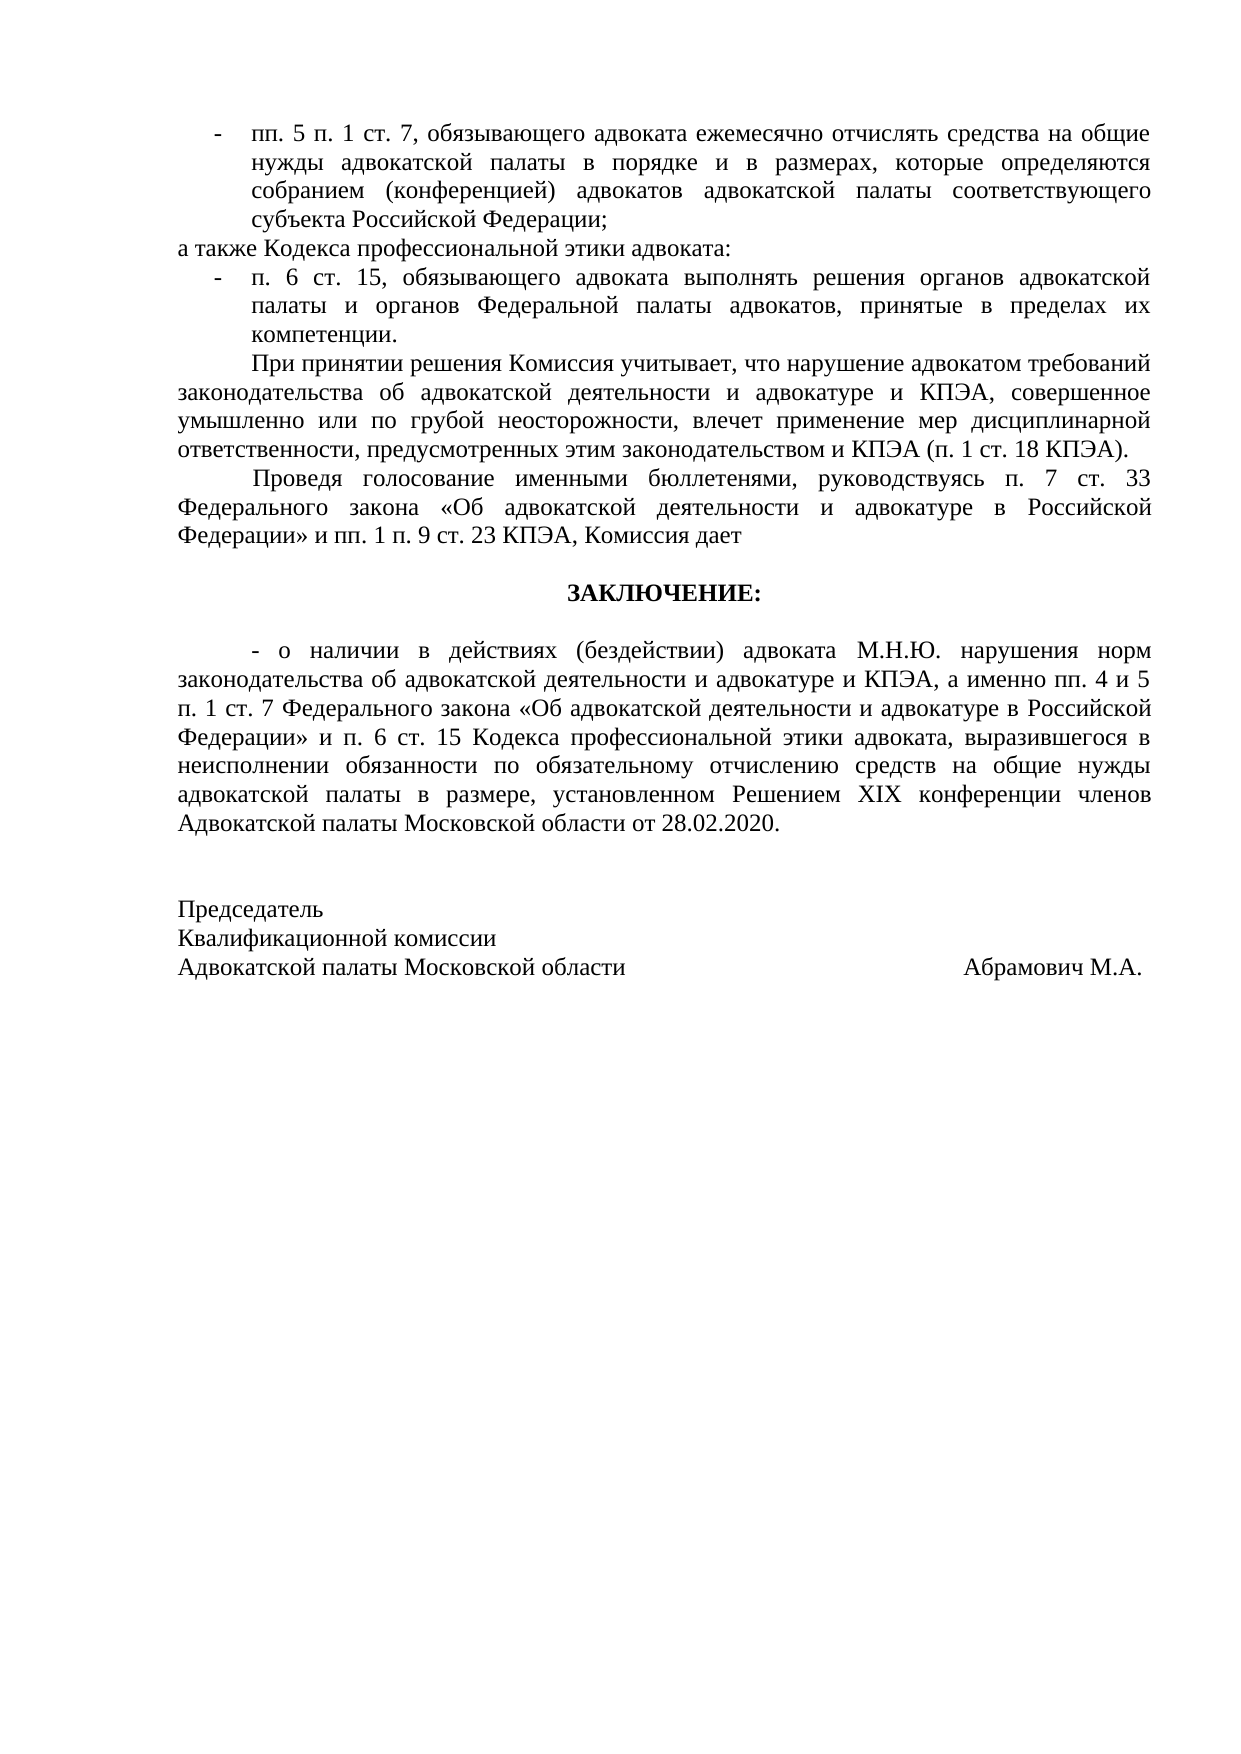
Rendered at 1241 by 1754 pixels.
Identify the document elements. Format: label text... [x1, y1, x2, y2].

text При принятии решения Комиссия учитывает, что нарушение адвокатом требований законодательства об адвокатской деятельности и адвокатуре и КПЭА, совершенное умышленно или по грубой неосторожности, влечет применение мер дисциплинарной ответственности, предусмотренных этим законодательством и КПЭА (п. 1 ст. 18 КПЭА). [177, 348, 1152, 463]
list пп. 5 п. 1 ст. 7, обязывающего адвоката ежемесячно отчислять средства на общие нужды адвокатской палаты в порядке и в размерах, которые определяются собранием (конференцией) адвокатов адвокатской палаты соответствующего субъекта Российской Федерации; [213, 118, 1152, 233]
text Председатель [177, 894, 1152, 923]
list п. 6 ст. 15, обязывающего адвоката выполнять решения органов адвокатской палаты и органов Федеральной палаты адвокатов, принятые в пределах их компетенции. [213, 262, 1152, 348]
text ЗАКЛЮЧЕНИЕ: [177, 578, 1152, 607]
text Проведя голосование именными бюллетенями, руководствуясь п. 7 ст. 33 Федерального закона «Об адвокатской деятельности и адвокатуре в Российской Федерации» и пп. 1 п. 9 ст. 23 КПЭА, Комиссия дает [177, 463, 1152, 549]
text - о наличии в действиях (бездействии) адвоката М.Н.Ю. нарушения норм законодательства об адвокатской деятельности и адвокатуре и КПЭА, а именно пп. 4 и 5 п. 1 ст. 7 Федерального закона «Об адвокатской деятельности и адвокатуре в Российской Федерации» и п. 6 ст. 15 Кодекса профессиональной этики адвоката, выразившегося в неисполнении обязанности по обязательному отчислению средств на общие нужды адвокатской палаты в размере, установленном Решением XIX конференции членов Адвокатской палаты Московской области от 28.02.2020. [177, 636, 1152, 837]
text Адвокатской палаты Московской области Абрамович М.А. [177, 952, 1152, 981]
text Квалификационной комиссии [177, 923, 1152, 952]
text а также Кодекса профессиональной этики адвоката: [177, 233, 1152, 262]
